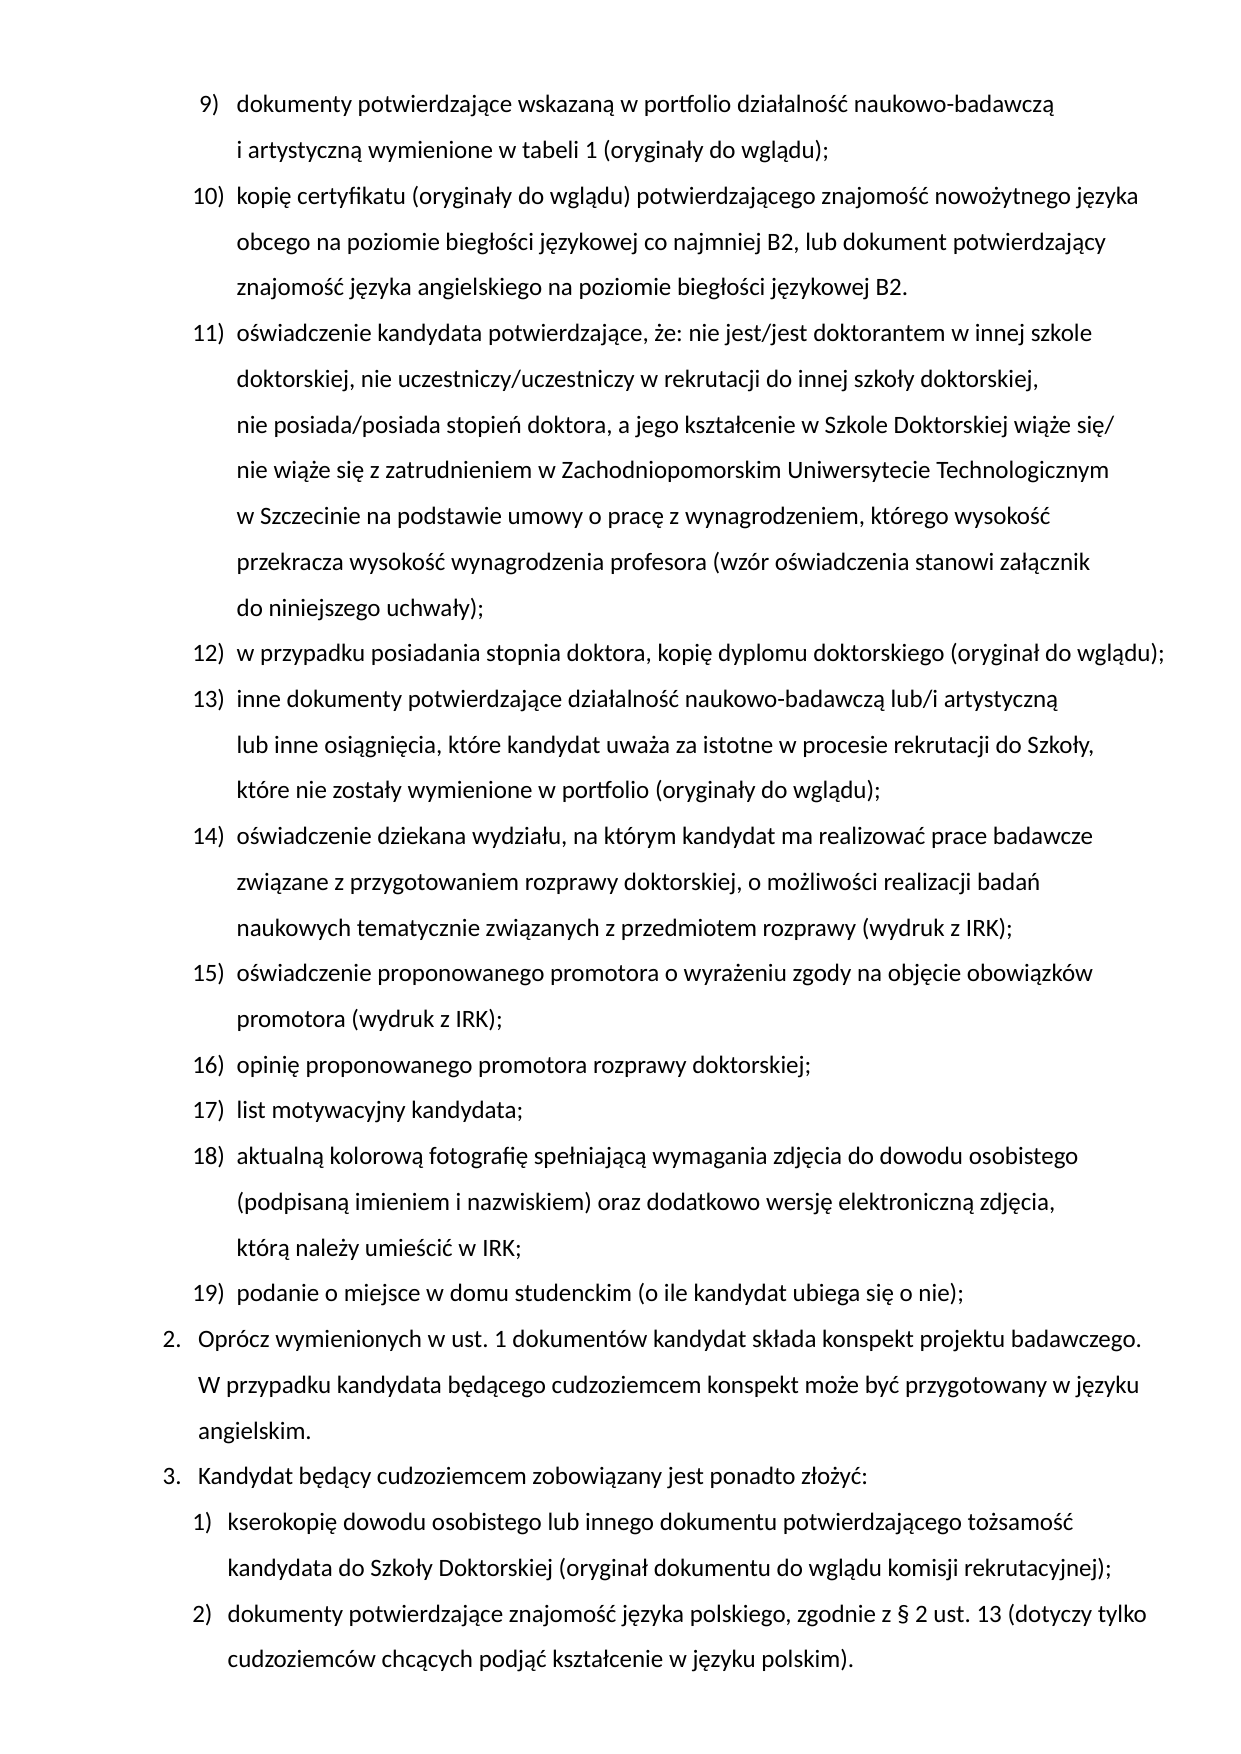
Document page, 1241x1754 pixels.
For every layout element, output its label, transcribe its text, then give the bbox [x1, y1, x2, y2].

list oświadczenie dziekana wydziału, na którym kandydat ma realizować prace badawcze związane z przygotowaniem rozprawy doktorskiej, o możliwości realizacji badań naukowych tematycznie związanych z przedmiotem rozprawy (wydruk z IRK); [192, 820, 1152, 942]
list Oprócz wymienionych w ust. 1 dokumentów kandydat składa konspekt projektu badawczego. W przypadku kandydata będącego cudzoziemcem konspekt może być przygotowany w języku angielskim. [162, 1323, 1152, 1445]
list w przypadku posiadania stopnia doktora, kopię dyplomu doktorskiego (oryginał do wglądu); [192, 637, 1167, 668]
list dokumenty potwierdzające wskazaną w portfolio działalność naukowo-badawczą i artystyczną wymienione w tabeli 1 (oryginały do wglądu); [199, 89, 1152, 165]
list kopię certyfikatu (oryginały do wglądu) potwierdzającego znajomość nowożytnego języka obcego na poziomie biegłości językowej co najmniej B2, lub dokument potwierdzający znajomość języka angielskiego na poziomie biegłości językowej B2. [192, 180, 1152, 302]
list podanie o miejsce w domu studenckim (o ile kandydat ubiega się o nie); [192, 1278, 1152, 1308]
list Kandydat będący cudzoziemcem zobowiązany jest ponadto złożyć: [162, 1461, 1152, 1491]
list opinię proponowanego promotora rozprawy doktorskiej; [192, 1049, 1152, 1079]
list aktualną kolorową fotografię spełniającą wymagania zdjęcia do dowodu osobistego (podpisaną imieniem i nazwiskiem) oraz dodatkowo wersję elektroniczną zdjęcia, którą należy umieścić w IRK; [192, 1140, 1152, 1262]
list dokumenty potwierdzające znajomość języka polskiego, zgodnie z § 2 ust. 13 (dotyczy tylko cudzoziemców chcących podjąć kształcenie w języku polskim). [192, 1598, 1152, 1674]
list oświadczenie proponowanego promotora o wyrażeniu zgody na objęcie obowiązków promotora (wydruk z IRK); [192, 957, 1152, 1034]
list inne dokumenty potwierdzające działalność naukowo-badawczą lub/i artystyczną lub inne osiągnięcia, które kandydat uważa za istotne w procesie rekrutacji do Szkoły, które nie zostały wymienione w portfolio (oryginały do wglądu); [192, 683, 1152, 805]
list kserokopię dowodu osobistego lub innego dokumentu potwierdzającego tożsamość kandydata do Szkoły Doktorskiej (oryginał dokumentu do wglądu komisji rekrutacyjnej); [192, 1506, 1152, 1582]
list oświadczenie kandydata potwierdzające, że: nie jest/jest doktorantem w innej szkole doktorskiej, nie uczestniczy/uczestniczy w rekrutacji do innej szkoły doktorskiej, nie posiada/posiada stopień doktora, a jego kształcenie w Szkole Doktorskiej wiąże się/ nie wiąże się z zatrudnieniem w Zachodniopomorskim Uniwersytecie Technologicznym w Szczecinie na podstawie umowy o pracę z wynagrodzeniem, którego wysokość przekracza wysokość wynagrodzenia profesora (wzór oświadczenia stanowi załącznik do niniejszego uchwały); [192, 317, 1152, 622]
list list motywacyjny kandydata; [192, 1095, 1152, 1125]
